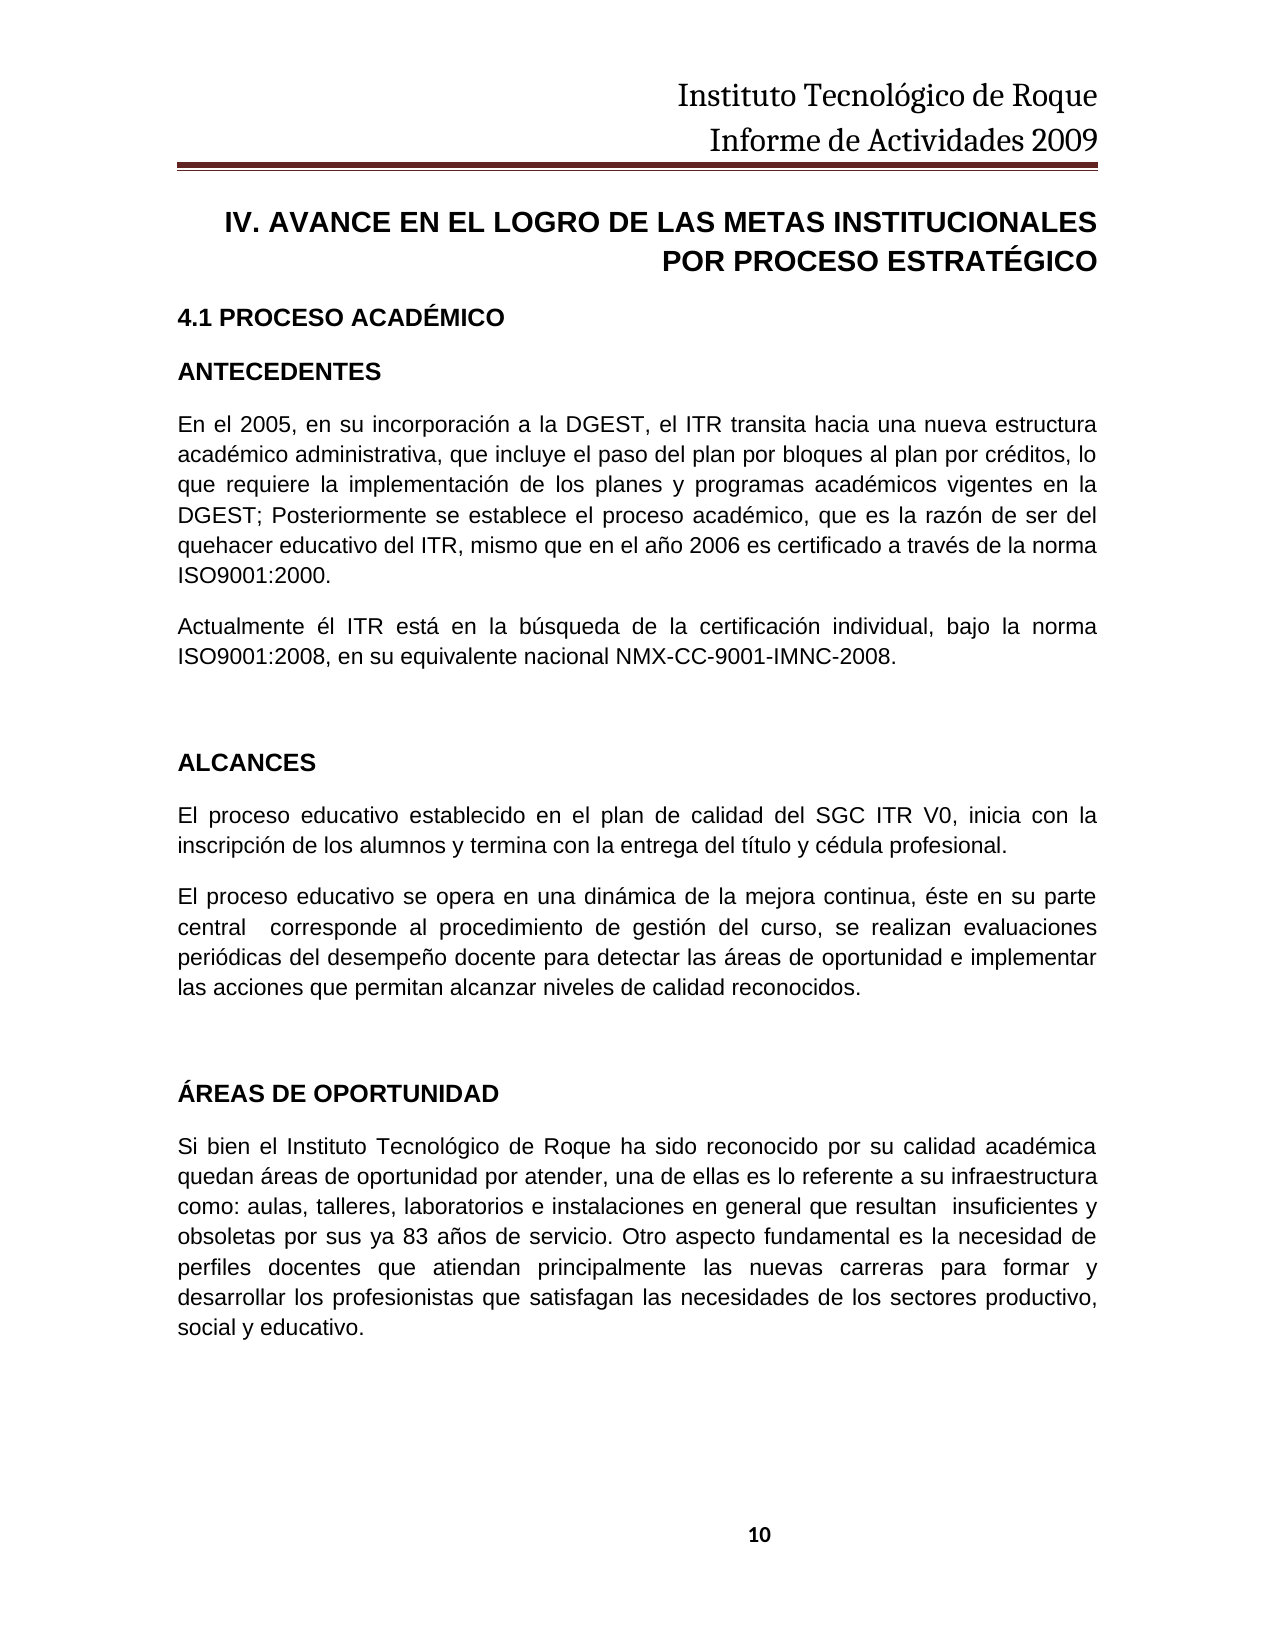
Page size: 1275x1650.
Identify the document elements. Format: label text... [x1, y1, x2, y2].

text ANTECEDENTES [177, 357, 1098, 386]
text En el 2005, en su incorporación a , el ITR transita hacia una nueva estructura académico administrativa, que incluye el paso del plan por bloques al plan por créditos, lo que requiere la implementación de los planes y programas académicos vigentes en ; Posteriormente se establece el proceso académico, que es la razón de ser del quehacer educativo del ITR, mismo que en el año 2006 es certificado a través de la norma ISO9001:2000. [177, 411, 1098, 588]
text El proceso educativo se opera en una dinámica de la mejora continua, éste en su parte central corresponde al procedimiento de gestión del curso, se realizan evaluaciones periódicas del desempeño docente para detectar las áreas de oportunidad e implementar las acciones que permitan alcanzar niveles de calidad reconocidos. [177, 883, 1098, 1000]
text El proceso educativo establecido en el plan de calidad del SGC ITR V0, inicia con la inscripción de los alumnos y termina con la entrega del título y cédula profesional. [177, 802, 1098, 859]
text Si bien el Instituto Tecnológico de Roque ha sido reconocido por su calidad académica quedan áreas de oportunidad por atender, una de ellas es lo referente a su infraestructura como: aulas, talleres, laboratorios e instalaciones en general que resultan insuficientes y obsoletas por sus ya 83 años de servicio. Otro aspecto fundamental es la necesidad de perfiles docentes que atiendan principalmente las nuevas carreras para formar y desarrollar los profesionistas que satisfagan las necesidades de los sectores productivo, social y educativo. [177, 1133, 1098, 1340]
text ALCANCES [177, 748, 1098, 777]
text Actualmente él ITR está en la búsqueda de la certificación individual, bajo la norma ISO9001:2008, en su equivalente nacional NMX-CC-9001-IMNC-2008. [177, 613, 1098, 670]
text ÁREAS DE OPORTUNIDAD [177, 1079, 1098, 1108]
text 4.1 PROCESO ACADÉMICO [177, 303, 1098, 332]
text IV. AVANCE EN EL LOGRO DE LAS METAS INSTITUCIONALES POR PROCESO ESTRATÉGICO [177, 205, 1098, 277]
